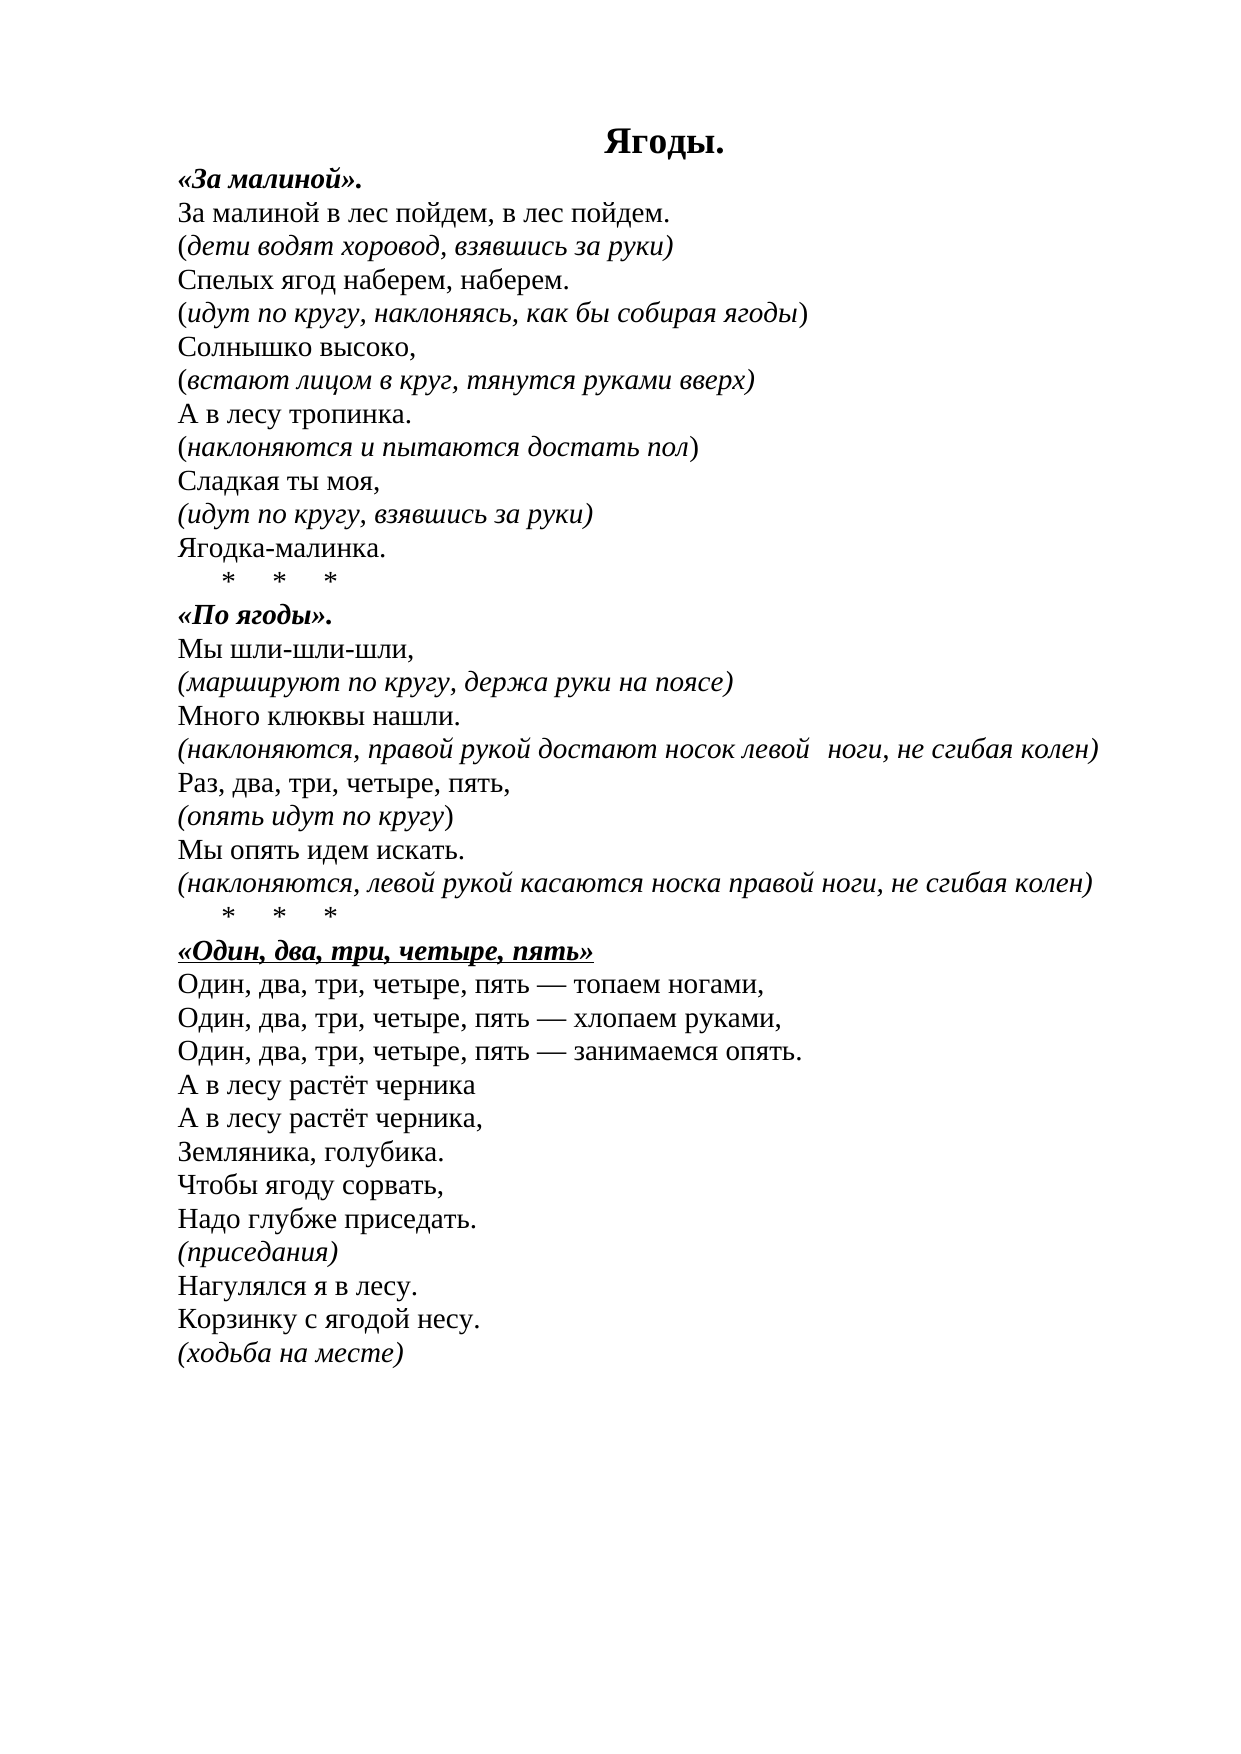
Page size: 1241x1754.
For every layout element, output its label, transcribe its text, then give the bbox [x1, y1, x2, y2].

text (ходьба на месте) [177, 1335, 1152, 1369]
text Мы опять идем искать. [177, 832, 1152, 866]
text Один, два, три, четыре, пять — занимаемся опять. [177, 1033, 1152, 1067]
text «За малиной». [177, 161, 1152, 195]
text Ягоды. [177, 118, 1152, 161]
text (наклоняются и пытаются достать пол) [177, 429, 1152, 463]
text (идут по кругу, взявшись за руки) [177, 497, 1152, 530]
text Спелых ягод наберем, наберем. [177, 262, 1152, 295]
text «По ягоды». [177, 597, 1152, 631]
text Раз, два, три, четыре, пять, [177, 765, 1152, 798]
text (наклоняются, правой рукой достают носок левой ноги, не сгибая колен) [177, 731, 1152, 765]
text (встают лицом в круг, тянутся руками вверх) [177, 362, 1152, 396]
text (опять идут по кругу) [177, 798, 1152, 832]
text Один, два, три, четыре, пять — хлопаем руками, [177, 1000, 1152, 1033]
text Земляника, голубика. [177, 1134, 1152, 1167]
text А в лесу растёт черника, [177, 1100, 1152, 1134]
text Нагулялся я в лесу. [177, 1268, 1152, 1302]
text Чтобы ягоду сорвать, [177, 1167, 1152, 1201]
text Мы шли-шли-шли, [177, 631, 1152, 664]
text (наклоняются, левой рукой касаются носка правой ноги, не сгибая колен) [177, 866, 1152, 899]
text Один, два, три, четыре, пять — топаем ногами, [177, 966, 1152, 1000]
text Много клюквы нашли. [177, 698, 1152, 731]
text (дети водят хоровод, взявшись за руки) [177, 228, 1152, 262]
text За малиной в лес пойдем, в лес пойдем. [177, 195, 1152, 228]
text (идут по кругу, наклоняясь, как бы собирая ягоды) [177, 295, 1152, 329]
text (маршируют по кругу, держа руки на поясе) [177, 664, 1152, 698]
text Солнышко высоко, [177, 329, 1152, 362]
text (приседания) [177, 1234, 1152, 1268]
text А в лесу тропинка. [177, 396, 1152, 429]
text * * * [177, 564, 1152, 597]
text А в лесу растёт черника [177, 1067, 1152, 1100]
text Корзинку с ягодой несу. [177, 1302, 1152, 1335]
text * * * [177, 899, 1152, 933]
text Сладкая ты моя, [177, 463, 1152, 497]
text «Один, два, три, четыре, пять» [177, 933, 1152, 966]
text Ягодка-малинка. [177, 530, 1152, 564]
text Надо глубже приседать. [177, 1201, 1152, 1234]
